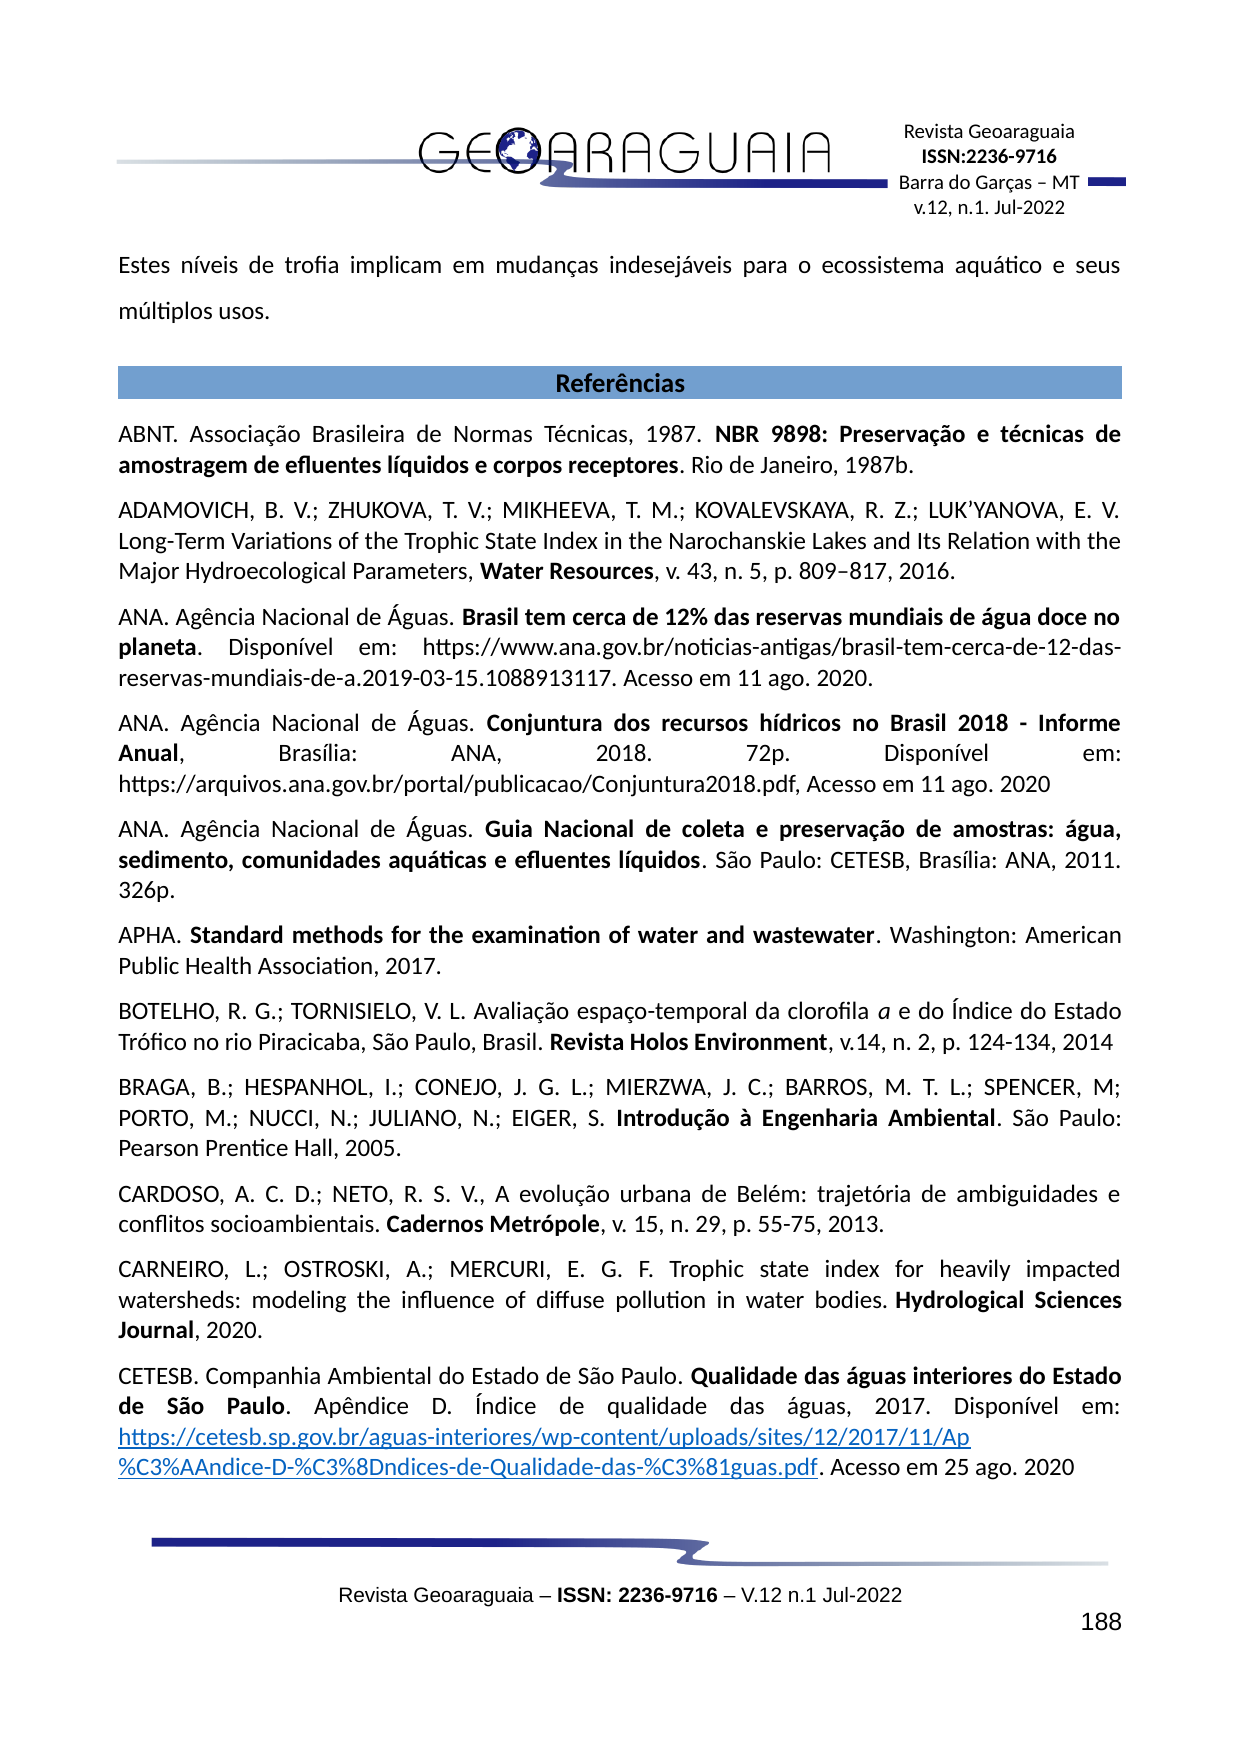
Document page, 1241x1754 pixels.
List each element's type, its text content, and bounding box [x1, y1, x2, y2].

text CARDOSO, A. C. D.; NETO, R. S. V., A evolução urbana de Belém: trajetória de ambiguidades e conflitos socioambientais. Cadernos Metrópole, v. 15, n. 29, p. 55-75, 2013. [118, 1178, 1122, 1239]
text APHA. Standard methods for the examination of water and wastewater. Washington: American Public Health Association, 2017. [118, 920, 1122, 981]
text BOTELHO, R. G.; TORNISIELO, V. L. Avaliação espaço-temporal da clorofila a e do Índice do Estado Trófico no rio Piracicaba, São Paulo, Brasil. Revista Holos Environment, v.14, n. 2, p. 124-134, 2014 [118, 996, 1122, 1057]
text BRAGA, B.; HESPANHOL, I.; CONEJO, J. G. L.; MIERZWA, J. C.; BARROS, M. T. L.; SPENCER, M; PORTO, M.; NUCCI, N.; JULIANO, N.; EIGER, S. Introdução à Engenharia Ambiental. São Paulo: Pearson Prentice Hall, 2005. [118, 1071, 1122, 1163]
picture [115, 102, 888, 218]
text ABNT. Associação Brasileira de Normas Técnicas, 1987. NBR 9898: Preservação e técnicas de amostragem de efluentes líquidos e corpos receptores. Rio de Janeiro, 1987b. [118, 418, 1122, 479]
picture [1088, 100, 1126, 216]
text ADAMOVICH, B. V.; ZHUKOVA, T. V.; MIKHEEVA, T. M.; KOVALEVSKAYA, R. Z.; LUK’YANOVA, E. V. Long-Term Variations of the Trophic State Index in the Narochanskie Lakes and Its Relation with the Major Hydroecological Parameters, Water Resources, v. 43, n. 5, p. 809–817, 2016. [118, 494, 1122, 586]
text ANA. Agência Nacional de Águas. Conjuntura dos recursos hídricos no Brasil 2018 - Informe Anual, Brasília: ANA, 2018. 72p. Disponível em: https://arquivos.ana.gov.br/portal/publicacao/Conjuntura2018.pdf, Acesso em 11 ago. 2020 [118, 707, 1122, 798]
text CETESB. Companhia Ambiental do Estado de São Paulo. Qualidade das águas interiores do Estado de São Paulo. Apêndice D. Índice de qualidade das águas, 2017. Disponível em: https://cetesb.sp.gov.br/aguas-interiores/wp-content/uploads/sites/12/2017/11/Ap%C3%AAndice-D-%C3%8Dndices-de-Qualidade-das-%C3%81guas.pdf. Acesso em 25 ago. 2020 [118, 1360, 1122, 1482]
text ANA. Agência Nacional de Águas. Brasil tem cerca de 12% das reservas mundiais de água doce no planeta. Disponível em: https://www.ana.gov.br/noticias-antigas/brasil-tem-cerca-de-12-das-reservas-mundiais-de-a.2019-03-15.1088913117. Acesso em 11 ago. 2020. [118, 601, 1122, 692]
picture [127, 1526, 1132, 1578]
text CARNEIRO, L.; OSTROSKI, A.; MERCURI, E. G. F. Trophic state index for heavily impacted watersheds: modeling the influence of diffuse pollution in water bodies. Hydrological Sciences Journal, 2020. [118, 1253, 1122, 1345]
text ANA. Agência Nacional de Águas. Guia Nacional de coleta e preservação de amostras: água, sedimento, comunidades aquáticas e efluentes líquidos. São Paulo: CETESB, Brasília: ANA, 2011. 326p. [118, 813, 1122, 905]
text Referências [118, 366, 1122, 399]
